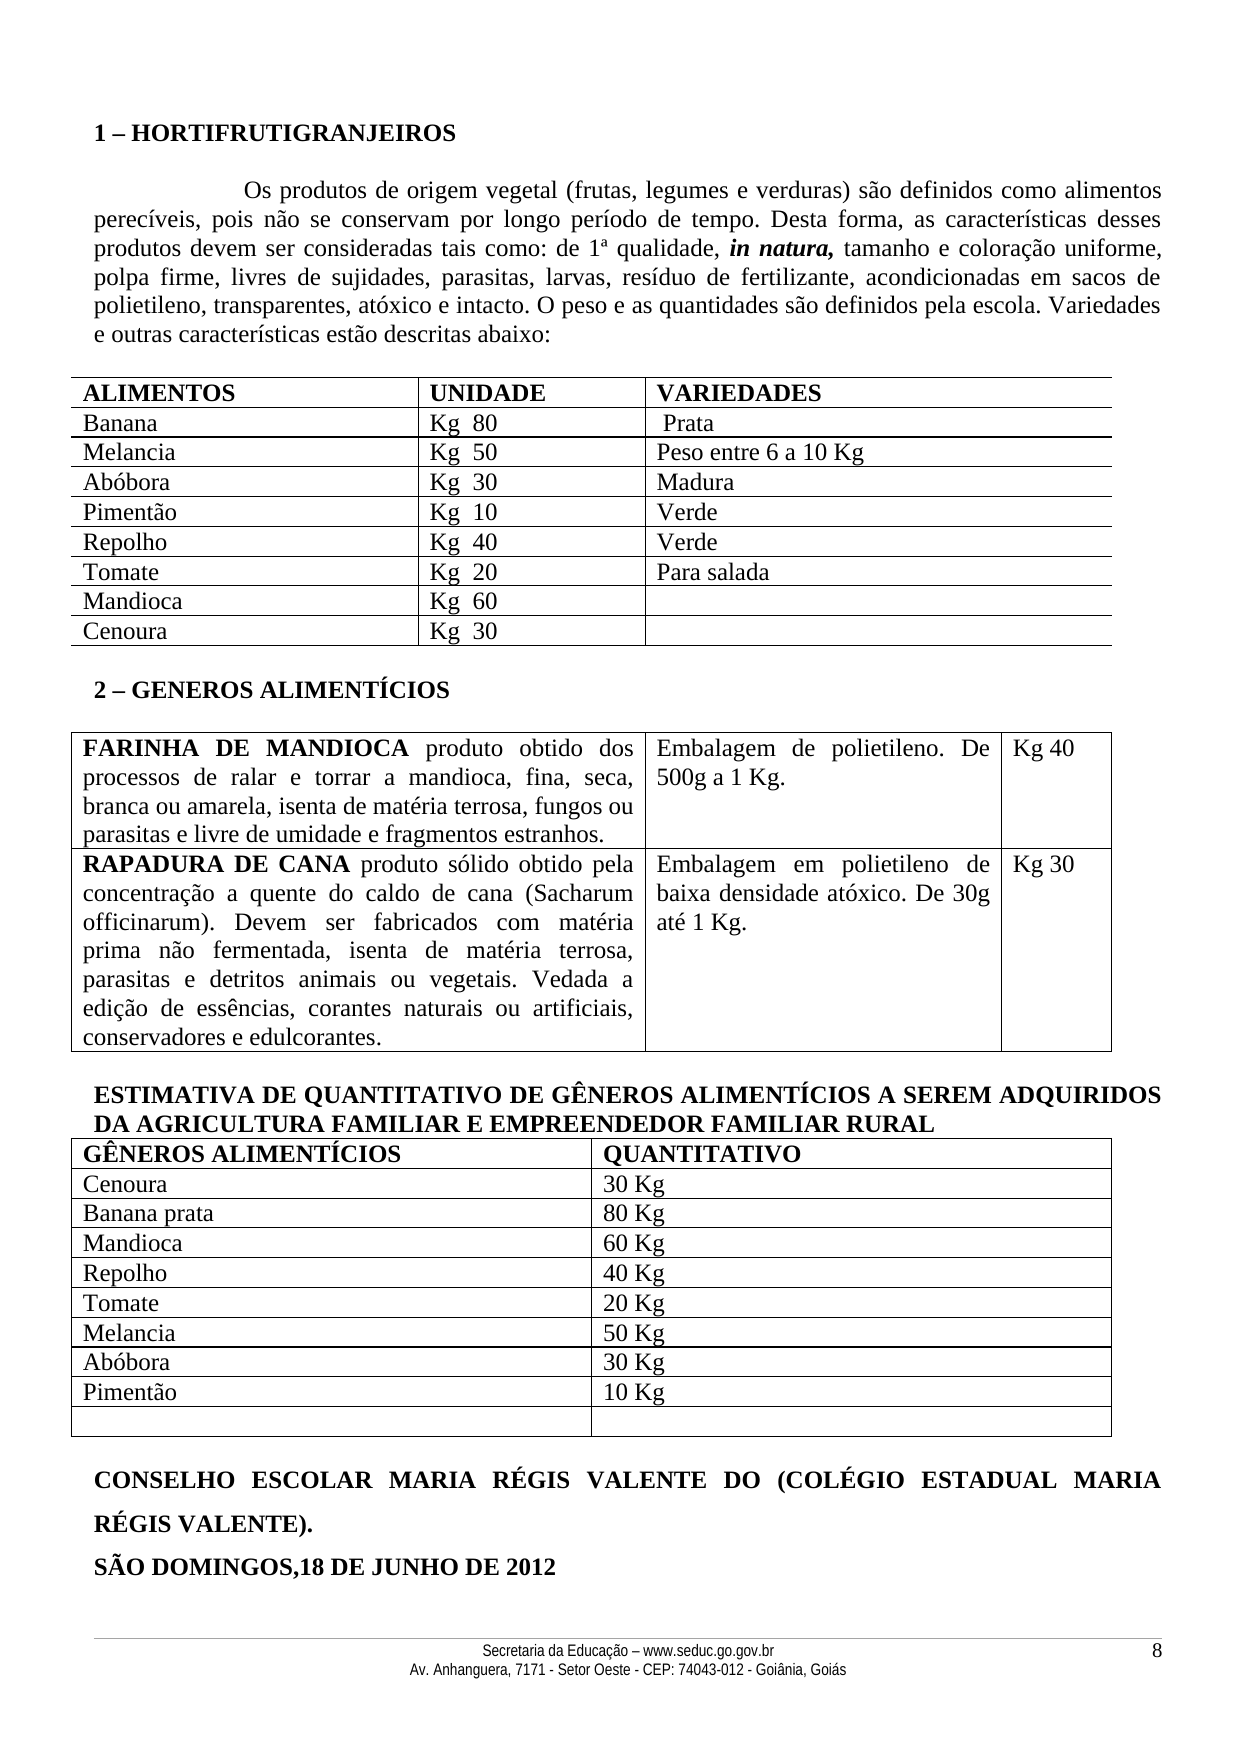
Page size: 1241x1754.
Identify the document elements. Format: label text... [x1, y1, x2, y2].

table_cell Peso entre 6 a 10 Kg [646, 438, 1112, 466]
table_cell Mandioca [72, 1228, 591, 1257]
table_cell 30 Kg [592, 1169, 1111, 1197]
table_cell Abóbora [71, 467, 418, 496]
table_cell Kg 20 [419, 557, 645, 585]
table_cell [592, 1407, 1111, 1436]
table_cell Banana prata [72, 1199, 591, 1227]
table_cell Kg 30 [419, 467, 645, 496]
text SÃO DOMINGOS,18 DE JUNHO DE 2012 [94, 1552, 1162, 1581]
table_header Kg 40 [1002, 733, 1111, 848]
table_cell 80 Kg [592, 1199, 1111, 1227]
table_cell Kg 30 [1002, 849, 1111, 1051]
table_cell Kg 60 [419, 586, 645, 615]
table_cell [646, 586, 1112, 615]
table_cell 40 Kg [592, 1258, 1111, 1287]
table_cell Cenoura [72, 1169, 591, 1197]
table_cell Embalagem em polietileno de baixa densidade atóxico. De 30g até 1 Kg. [646, 849, 1001, 1051]
text ESTIMATIVA DE QUANTITATIVO DE GÊNEROS ALIMENTÍCIOS A SEREM ADQUIRIDOS DA AGRICULTURA FAMILIAR E EMPREENDEDOR FAMILIAR RURAL [94, 1080, 1162, 1138]
table_cell Melancia [71, 438, 418, 466]
text Os produtos de origem vegetal (frutas, legumes e verduras) são definidos como alimentos perecíveis, pois não se conservam por longo período de tempo. Desta forma, as características desses produtos devem ser consideradas tais como: de 1ª qualidade, in natura, tamanho e coloração uniforme, polpa firme, livres de sujidades, parasitas, larvas, resíduo de fertilizante, acondicionadas em sacos de polietileno, transparentes, atóxico e intacto. O peso e as quantidades são definidos pela escola. Variedades e outras características estão descritas abaixo: [94, 176, 1162, 348]
table_cell Kg 50 [419, 438, 645, 466]
table_cell [72, 1407, 591, 1436]
table_header FARINHA DE MANDIOCA produto obtido dos processos de ralar e torrar a mandioca, fina, seca, branca ou amarela, isenta de matéria terrosa, fungos ou parasitas e livre de umidade e fragmentos estranhos. [72, 733, 645, 848]
table_cell Para salada [646, 557, 1112, 585]
table_cell Abóbora [72, 1348, 591, 1376]
table_cell Pimentão [72, 1377, 591, 1406]
text 2 – GENEROS ALIMENTÍCIOS [94, 675, 1162, 703]
table_cell Tomate [72, 1288, 591, 1317]
table_header UNIDADE [419, 378, 645, 407]
table_cell 60 Kg [592, 1228, 1111, 1257]
table_cell Tomate [71, 557, 418, 585]
table_cell Kg 40 [419, 527, 645, 556]
table_cell Verde [646, 497, 1112, 526]
table_cell Banana [71, 408, 418, 436]
table_cell Repolho [72, 1258, 591, 1287]
table_cell 20 Kg [592, 1288, 1111, 1317]
table_cell Kg 80 [419, 408, 645, 436]
table_cell Kg 30 [419, 616, 645, 645]
table_header Embalagem de polietileno. De 500g a 1 Kg. [646, 733, 1001, 848]
table_cell 10 Kg [592, 1377, 1111, 1406]
table_cell Pimentão [71, 497, 418, 526]
table_header GÊNEROS ALIMENTÍCIOS [72, 1139, 591, 1168]
text 1 – HORTIFRUTIGRANJEIROS [94, 118, 1162, 147]
table_cell Melancia [72, 1318, 591, 1346]
table_header QUANTITATIVO [592, 1139, 1111, 1168]
table_cell RAPADURA DE CANA produto sólido obtido pela concentração a quente do caldo de cana (Sacharum officinarum). Devem ser fabricados com matéria prima não fermentada, isenta de matéria terrosa, parasitas e detritos animais ou vegetais. Vedada a edição de essências, corantes naturais ou artificiais, conservadores e edulcorantes. [72, 849, 645, 1051]
table_header ALIMENTOS [71, 378, 418, 407]
table_cell Kg 10 [419, 497, 645, 526]
table_cell Cenoura [71, 616, 418, 645]
table_cell Repolho [71, 527, 418, 556]
table_header VARIEDADES [646, 378, 1112, 407]
table_cell Prata [646, 408, 1112, 436]
table_cell Mandioca [71, 586, 418, 615]
table_cell [646, 616, 1112, 645]
table_cell 50 Kg [592, 1318, 1111, 1346]
table_cell Madura [646, 467, 1112, 496]
table_cell Verde [646, 527, 1112, 556]
text CONSELHO ESCOLAR MARIA RÉGIS VALENTE DO (COLÉGIO ESTADUAL MARIA RÉGIS VALENTE). [94, 1466, 1162, 1537]
table_cell 30 Kg [592, 1348, 1111, 1376]
